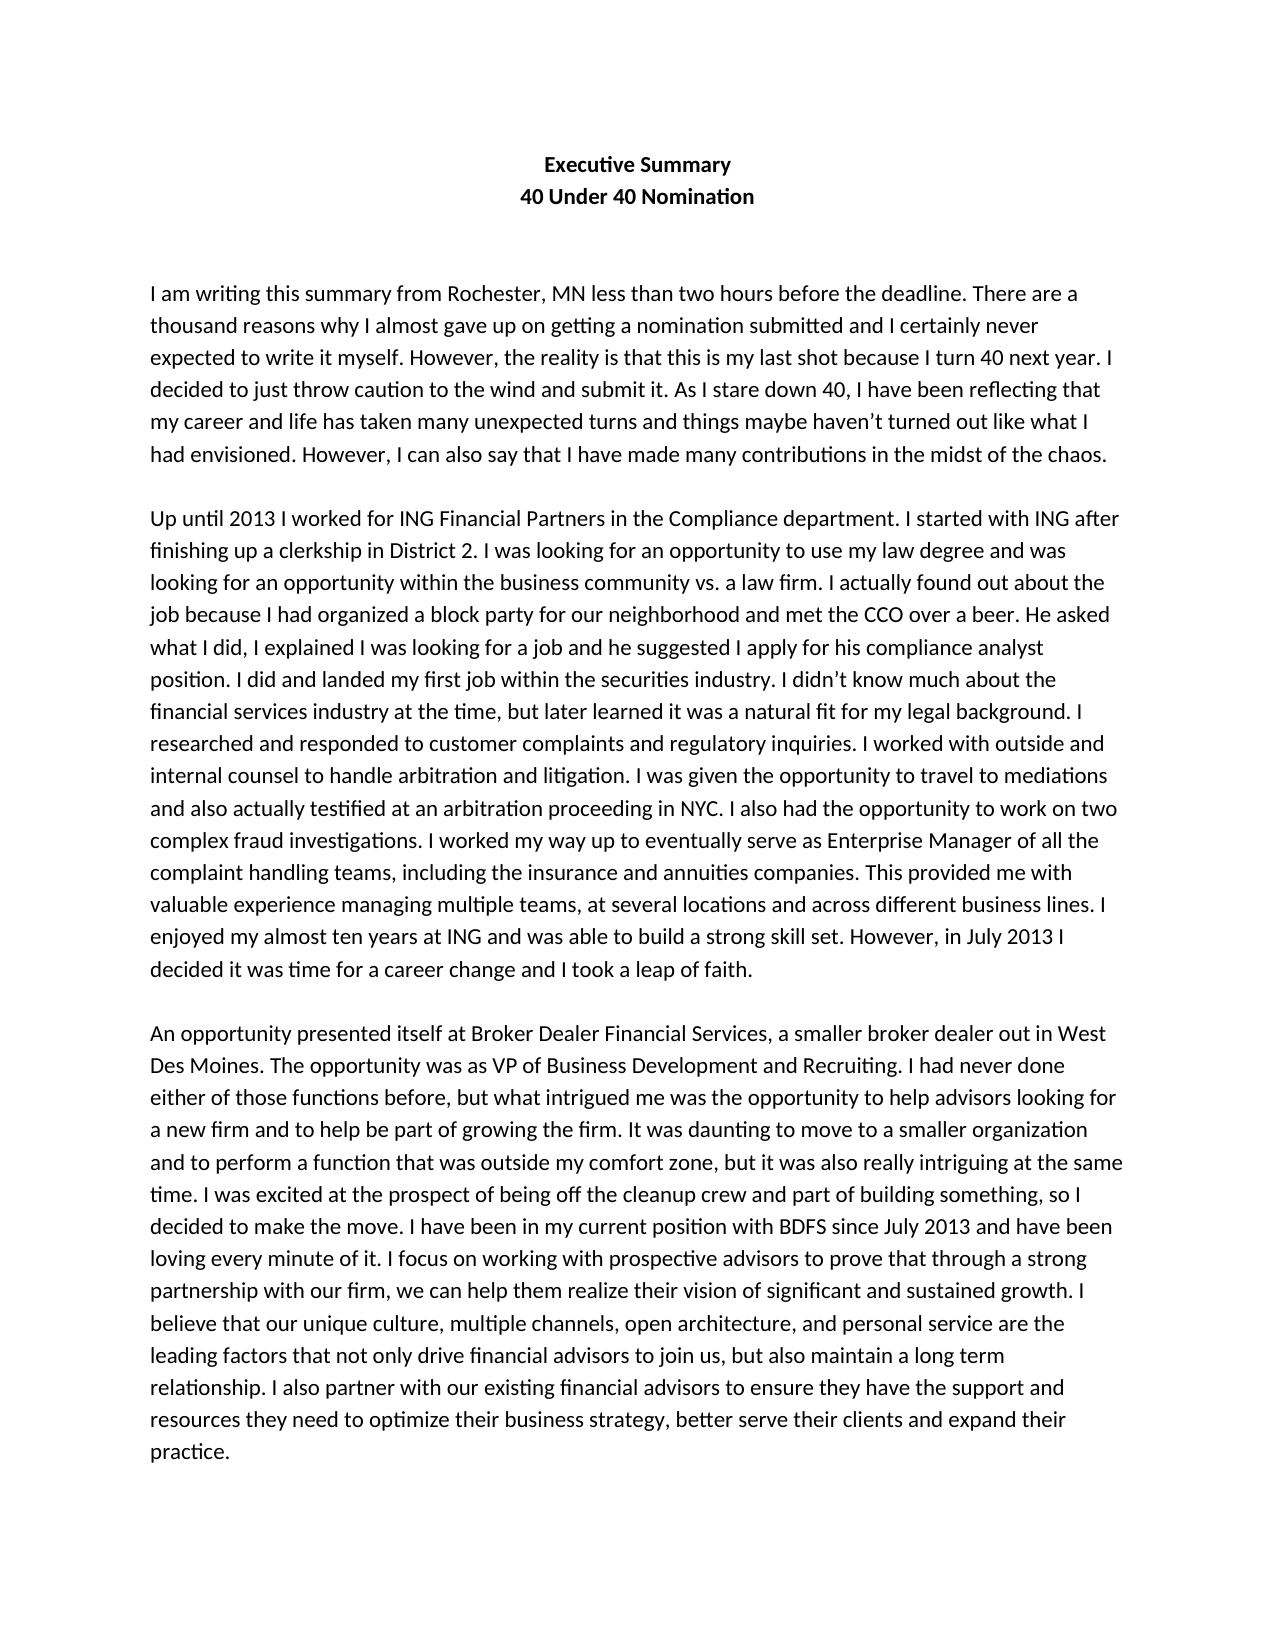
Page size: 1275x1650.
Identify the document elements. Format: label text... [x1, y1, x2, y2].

text I am writing this summary from Rochester, MN less than two hours before the deadline. There are a thousand reasons why I almost gave up on getting a nomination submitted and I certainly never expected to write it myself. However, the reality is that this is my last shot because I turn 40 next year. I decided to just throw caution to the wind and submit it. As I stare down 40, I have been reflecting that my career and life has taken many unexpected turns and things maybe haven’t turned out like what I had envisioned. However, I can also say that I have made many contributions in the midst of the chaos. [150, 279, 1125, 468]
text An opportunity presented itself at Broker Dealer Financial Services, a smaller broker dealer out in West Des Moines. The opportunity was as VP of Business Development and Recruiting. I had never done either of those functions before, but what intrigued me was the opportunity to help advisors looking for a new firm and to help be part of growing the firm. It was daunting to move to a smaller organization and to perform a function that was outside my comfort zone, but it was also really intriguing at the same time. I was excited at the prospect of being off the cleanup crew and part of building something, so I decided to make the move. I have been in my current position with BDFS since July 2013 and have been loving every minute of it. I focus on working with prospective advisors to prove that through a strong partnership with our firm, we can help them realize their vision of significant and sustained growth. I believe that our unique culture, multiple channels, open architecture, and personal service are the leading factors that not only drive financial advisors to join us, but also maintain a long term relationship. I also partner with our existing financial advisors to ensure they have the support and resources they need to optimize their business strategy, better serve their clients and expand their practice. [150, 1019, 1125, 1466]
text Up until 2013 I worked for ING Financial Partners in the Compliance department. I started with ING after finishing up a clerkship in District 2. I was looking for an opportunity to use my law degree and was looking for an opportunity within the business community vs. a law firm. I actually found out about the job because I had organized a block party for our neighborhood and met the CCO over a beer. He asked what I did, I explained I was looking for a job and he suggested I apply for his compliance analyst position. I did and landed my first job within the securities industry. I didn’t know much about the financial services industry at the time, but later learned it was a natural fit for my legal background. I researched and responded to customer complaints and regulatory inquiries. I worked with outside and internal counsel to handle arbitration and litigation. I was given the opportunity to travel to mediations and also actually testified at an arbitration proceeding in NYC. I also had the opportunity to work on two complex fraud investigations. I worked my way up to eventually serve as Enterprise Manager of all the complaint handling teams, including the insurance and annuities companies. This provided me with valuable experience managing multiple teams, at several locations and across different business lines. I enjoyed my almost ten years at ING and was able to build a strong skill set. However, in July 2013 I decided it was time for a career change and I took a leap of faith. [150, 504, 1125, 983]
text Executive Summary [150, 150, 1125, 178]
text 40 Under 40 Nomination [150, 182, 1125, 210]
